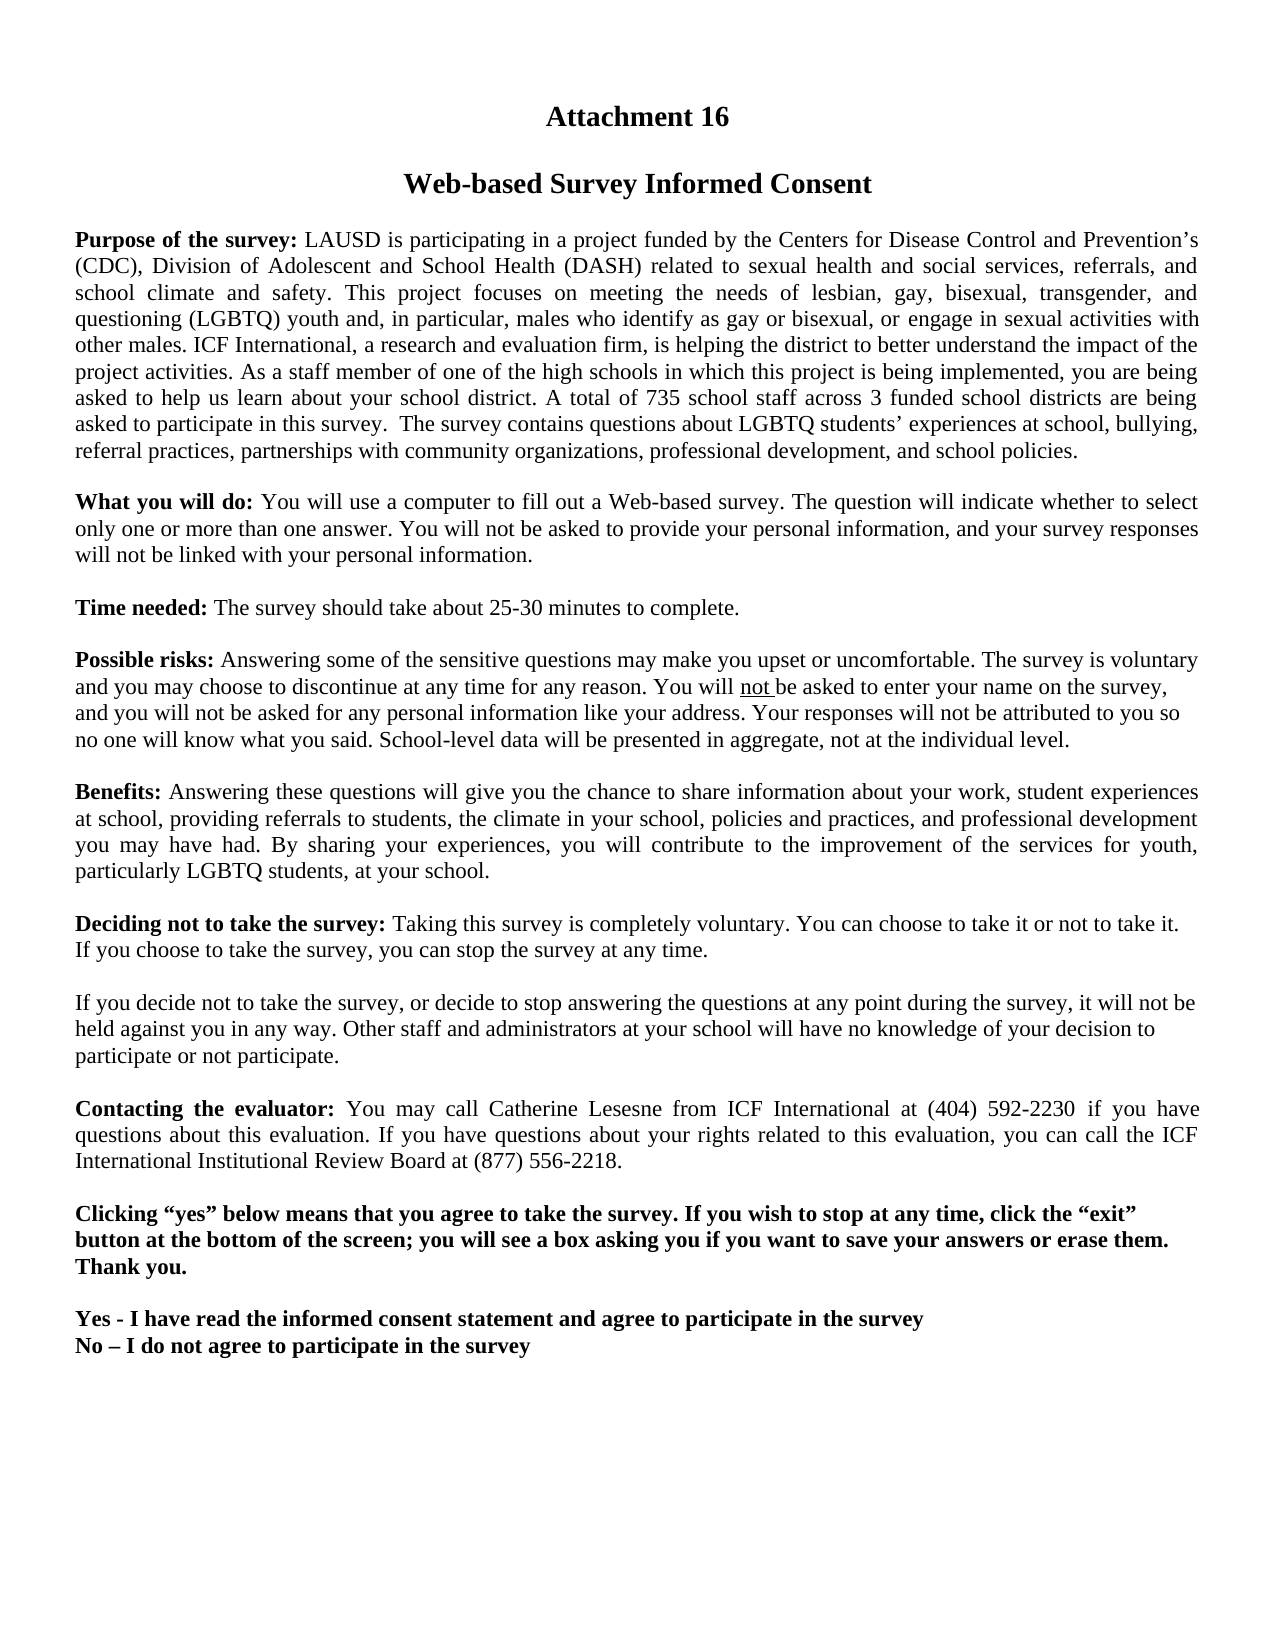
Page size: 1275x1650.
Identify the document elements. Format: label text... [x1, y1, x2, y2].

text Yes - I have read the informed consent statement and agree to participate in the survey [75, 1305, 1200, 1332]
text What you will do: You will use a computer to fill out a Web-based survey. The question will indicate whether to select only one or more than one answer. You will not be asked to provide your personal information, and your survey responses will not be linked with your personal information. [75, 488, 1200, 567]
text No – I do not agree to participate in the survey [75, 1332, 1200, 1358]
text Attachment 16 [75, 99, 1200, 133]
text If you decide not to take the survey, or decide to stop answering the questions at any point during the survey, it will not be held against you in any way. Other staff and administrators at your school will have no knowledge of your decision to participate or not participate. [75, 989, 1200, 1068]
text Possible risks: Answering some of the sensitive questions may make you upset or uncomfortable. The survey is voluntary and you may choose to discontinue at any time for any reason. You will not be asked to enter your name on the survey, and you will not be asked for any personal information like your address. Your responses will not be attributed to you so no one will know what you said. School-level data will be presented in aggregate, not at the individual level. [75, 647, 1200, 752]
text Purpose of the survey: LAUSD is participating in a project funded by the Centers for Disease Control and Prevention’s (CDC), Division of Adolescent and School Health (DASH) related to sexual health and social services, referrals, and school climate and safety. This project focuses on meeting the needs of lesbian, gay, bisexual, transgender, and questioning (LGBTQ) youth and, in particular, males who identify as gay or bisexual, or engage in sexual activities with other males. ICF International, a research and evaluation firm, is helping the district to better understand the impact of the project activities. As a staff member of one of the high schools in which this project is being implemented, you are being asked to help us learn about your school district. A total of 735 school staff across 3 funded school districts are being asked to participate in this survey. The survey contains questions about LGBTQ students’ experiences at school, bullying, referral practices, partnerships with community organizations, professional development, and school policies. [75, 226, 1200, 463]
text Clicking “yes” below means that you agree to take the survey. If you wish to stop at any time, click the “exit” button at the bottom of the screen; you will see a box asking you if you want to save your answers or erase them. Thank you. [75, 1200, 1200, 1279]
text Web-based Survey Informed Consent [75, 166, 1200, 200]
text Deciding not to take the survey: Taking this survey is completely voluntary. You can choose to take it or not to take it. If you choose to take the survey, you can stop the survey at any time. [75, 910, 1200, 963]
text Time needed: The survey should take about 25-30 minutes to complete. [75, 594, 1200, 620]
text Contacting the evaluator: You may call Catherine Lesesne from ICF International at (404) 592-2230 if you have questions about this evaluation. If you have questions about your rights related to this evaluation, you can call the ICF International Institutional Review Board at (877) 556-2218. [75, 1094, 1200, 1174]
text Benefits: Answering these questions will give you the chance to share information about your work, student experiences at school, providing referrals to students, the climate in your school, policies and practices, and professional development you may have had. By sharing your experiences, you will contribute to the improvement of the services for youth, particularly LGBTQ students, at your school. [75, 778, 1200, 884]
